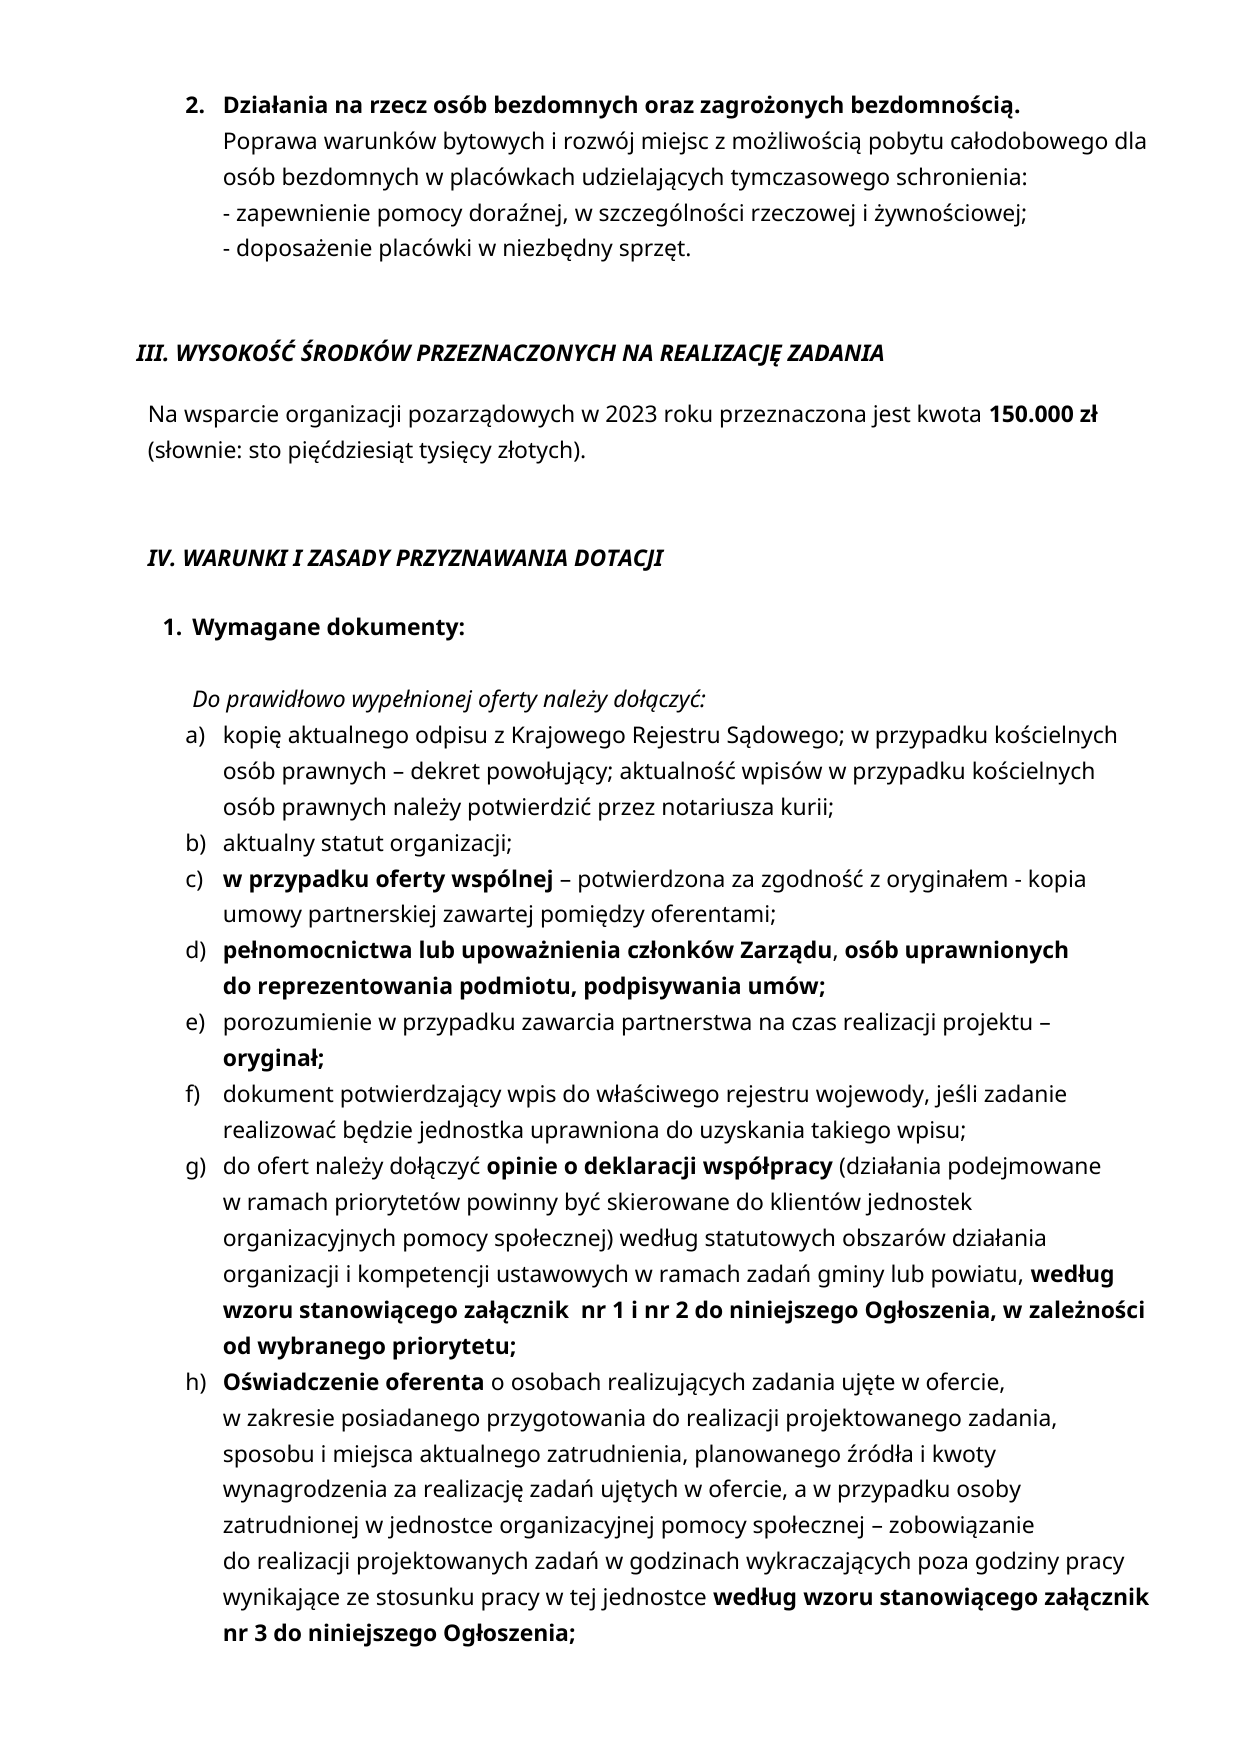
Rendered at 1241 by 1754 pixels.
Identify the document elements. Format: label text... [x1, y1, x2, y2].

list porozumienie w przypadku zawarcia partnerstwa na czas realizacji projektu – oryginał; [185, 1006, 1152, 1073]
list Oświadczenie oferenta o osobach realizujących zadania ujęte w ofercie, w zakresie posiadanego przygotowania do realizacji projektowanego zadania, sposobu i miejsca aktualnego zatrudnienia, planowanego źródła i kwoty wynagrodzenia za realizację zadań ujętych w ofercie, a w przypadku osoby zatrudnionej w jednostce organizacyjnej pomocy społecznej – zobowiązanie do realizacji projektowanych zadań w godzinach wykraczających poza godziny pracy wynikające ze stosunku pracy w tej jednostce według wzoru stanowiącego załącznik nr 3 do niniejszego Ogłoszenia; [185, 1366, 1152, 1648]
list Poprawa warunków bytowych i rozwój miejsc z możliwością pobytu całodobowego dla osób bezdomnych w placówkach udzielających tymczasowego schronienia: [223, 124, 1152, 192]
text Na wsparcie organizacji pozarządowych w 2023 roku przeznaczona jest kwota 150.000 zł (słownie: sto pięćdziesiąt tysięcy złotych). [148, 398, 1152, 465]
list - zapewnienie pomocy doraźnej, w szczególności rzeczowej i żywnościowej; [223, 196, 1152, 228]
text Do prawidłowo wypełnionej oferty należy dołączyć: [148, 683, 1152, 714]
list III. WYSOKOŚĆ ŚRODKÓW PRZEZNACZONYCH NA REALIZACJĘ ZADANIA [131, 337, 1152, 368]
list do ofert należy dołączyć opinie o deklaracji współpracy (działania podejmowane w ramach priorytetów powinny być skierowane do klientów jednostek organizacyjnych pomocy społecznej) według statutowych obszarów działania organizacji i kompetencji ustawowych w ramach zadań gminy lub powiatu, według wzoru stanowiącego załącznik nr 1 i nr 2 do niniejszego Ogłoszenia, w zależności od wybranego priorytetu; [185, 1150, 1152, 1361]
text IV. WARUNKI I ZASADY PRZYZNAWANIA DOTACJI [148, 542, 1152, 573]
list Działania na rzecz osób bezdomnych oraz zagrożonych bezdomnością. [185, 89, 1152, 120]
list kopię aktualnego odpisu z Krajowego Rejestru Sądowego; w przypadku kościelnych osób prawnych – dekret powołujący; aktualność wpisów w przypadku kościelnych osób prawnych należy potwierdzić przez notariusza kurii; [185, 719, 1152, 822]
list w przypadku oferty wspólnej – potwierdzona za zgodność z oryginałem - kopia umowy partnerskiej zawartej pomiędzy oferentami; [185, 862, 1152, 930]
list Wymagane dokumenty: [162, 611, 1152, 642]
list pełnomocnictwa lub upoważnienia członków Zarządu, osób uprawnionych do reprezentowania podmiotu, podpisywania umów; [185, 934, 1152, 1002]
list aktualny statut organizacji; [185, 827, 1152, 858]
list dokument potwierdzający wpis do właściwego rejestru wojewody, jeśli zadanie realizować będzie jednostka uprawniona do uzyskania takiego wpisu; [185, 1078, 1152, 1145]
list - doposażenie placówki w niezbędny sprzęt. [223, 232, 1152, 264]
